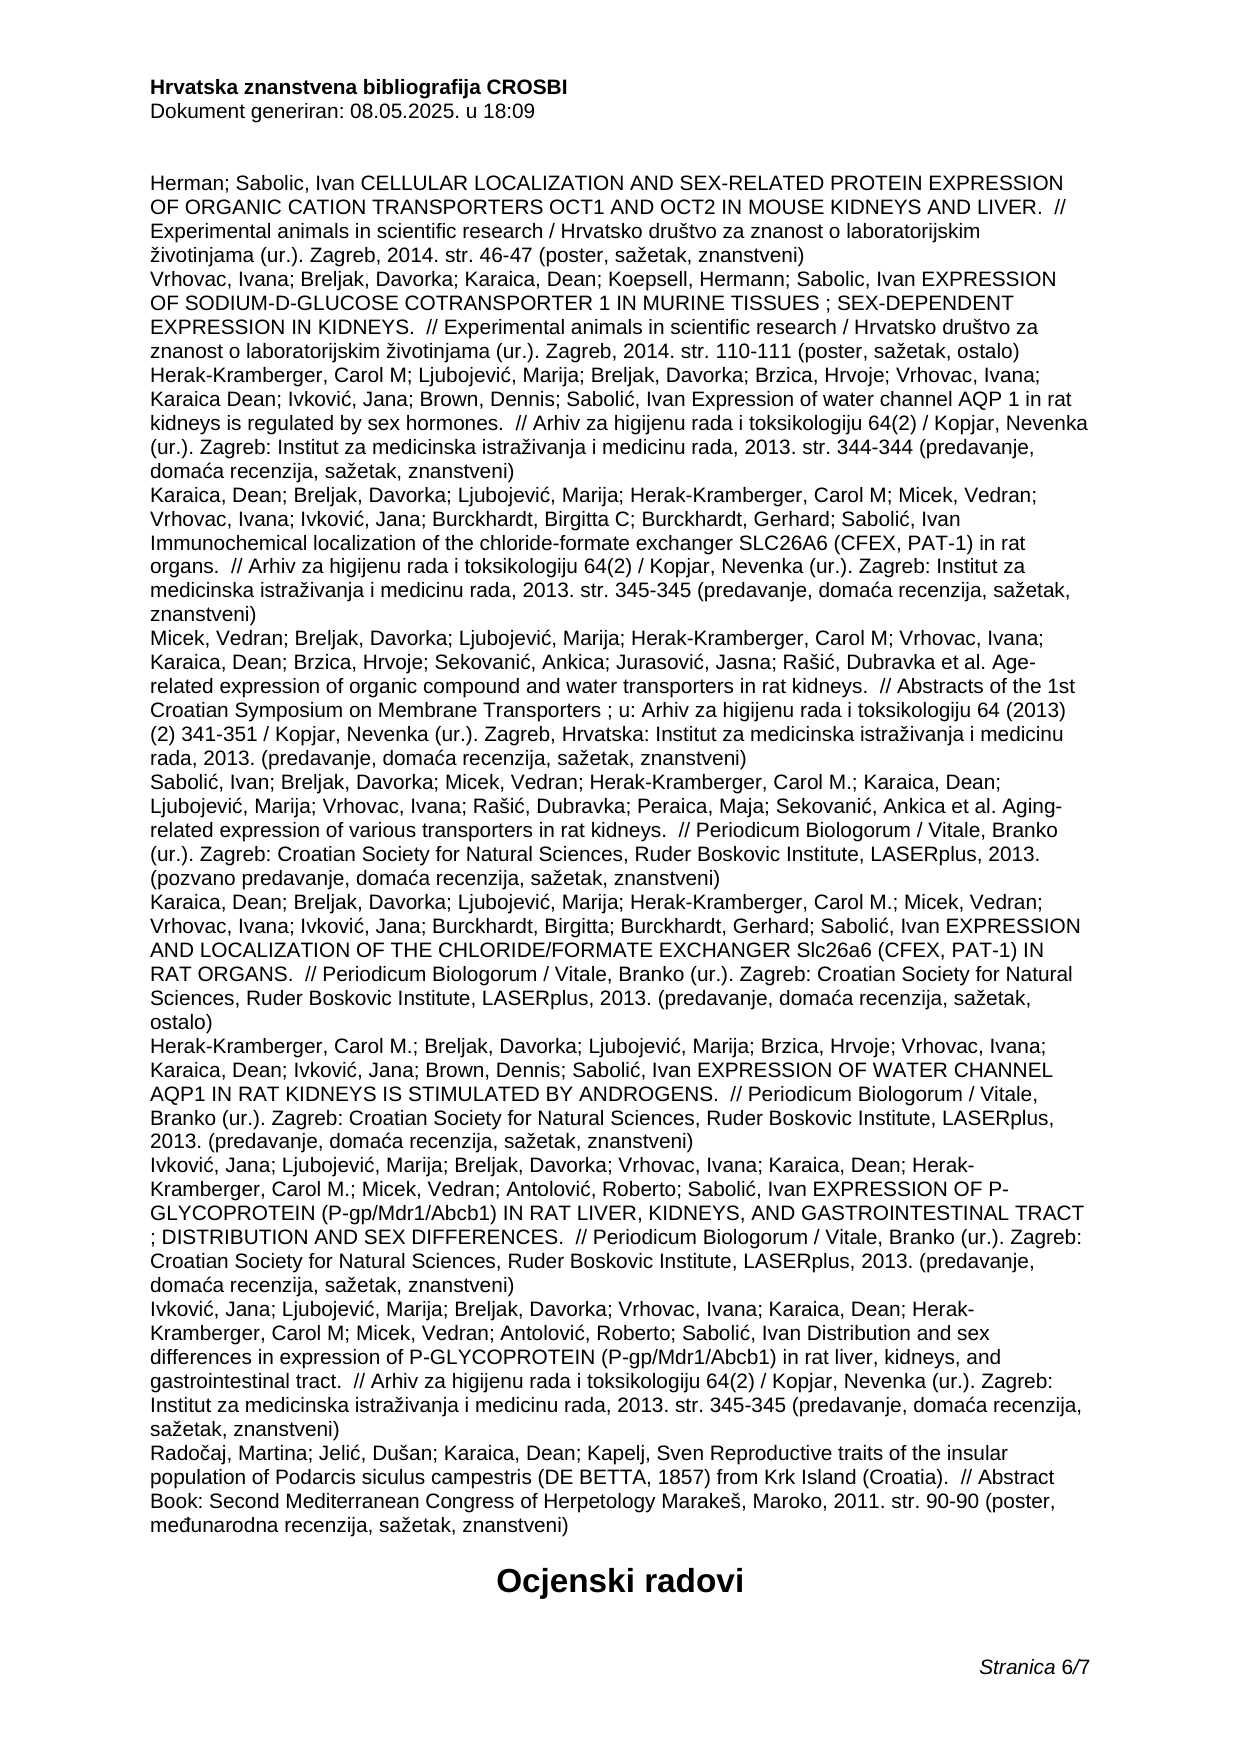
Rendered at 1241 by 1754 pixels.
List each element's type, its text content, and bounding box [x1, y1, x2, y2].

text Sabolić, Ivan; Breljak, Davorka; Micek, Vedran; Herak-Kramberger, Carol M.; Karaica, Dean; Ljubojević, Marija; Vrhovac, Ivana; Rašić, Dubravka; Peraica, Maja; Sekovanić, Ankica et al. [150, 770, 1090, 890]
text Radočaj, Martina; Jelić, Dušan; Karaica, Dean; Kapelj, Sven [150, 1441, 1090, 1537]
text Karaica, Dean; Breljak, Davorka; Ljubojević, Marija; Herak-Kramberger, Carol M; Micek, Vedran; Vrhovac, Ivana; Ivković, Jana; Burckhardt, Birgitta C; Burckhardt, Gerhard; Sabolić, Ivan [150, 482, 1090, 626]
text Micek, Vedran; Breljak, Davorka; Ljubojević, Marija; Herak-Kramberger, Carol M; Vrhovac, Ivana; Karaica, Dean; Brzica, Hrvoje; Sekovanić, Ankica; Jurasović, Jasna; Rašić, Dubravka et al. [150, 626, 1090, 770]
text Vrhovac, Ivana; Breljak, Davorka; Karaica, Dean; Koepsell, Hermann; Sabolic, Ivan [150, 267, 1090, 363]
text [150, 171, 1090, 267]
text Ivković, Jana; Ljubojević, Marija; Breljak, Davorka; Vrhovac, Ivana; Karaica, Dean; Herak-Kramberger, Carol M; Micek, Vedran; Antolović, Roberto; Sabolić, Ivan [150, 1297, 1090, 1441]
text Ivković, Jana; Ljubojević, Marija; Breljak, Davorka; Vrhovac, Ivana; Karaica, Dean; Herak-Kramberger, Carol M.; Micek, Vedran; Antolović, Roberto; Sabolić, Ivan [150, 1153, 1090, 1297]
subtitle Ocjenski radovi [150, 1561, 1090, 1599]
text Herak-Kramberger, Carol M; Ljubojević, Marija; Breljak, Davorka; Brzica, Hrvoje; Vrhovac, Ivana; Karaica Dean; Ivković, Jana; Brown, Dennis; Sabolić, Ivan [150, 363, 1090, 482]
text Herak-Kramberger, Carol M.; Breljak, Davorka; Ljubojević, Marija; Brzica, Hrvoje; Vrhovac, Ivana; Karaica, Dean; Ivković, Jana; Brown, Dennis; Sabolić, Ivan [150, 1033, 1090, 1153]
text Karaica, Dean; Breljak, Davorka; Ljubojević, Marija; Herak-Kramberger, Carol M.; Micek, Vedran; Vrhovac, Ivana; Ivković, Jana; Burckhardt, Birgitta; Burckhardt, Gerhard; Sabolić, Ivan [150, 890, 1090, 1033]
